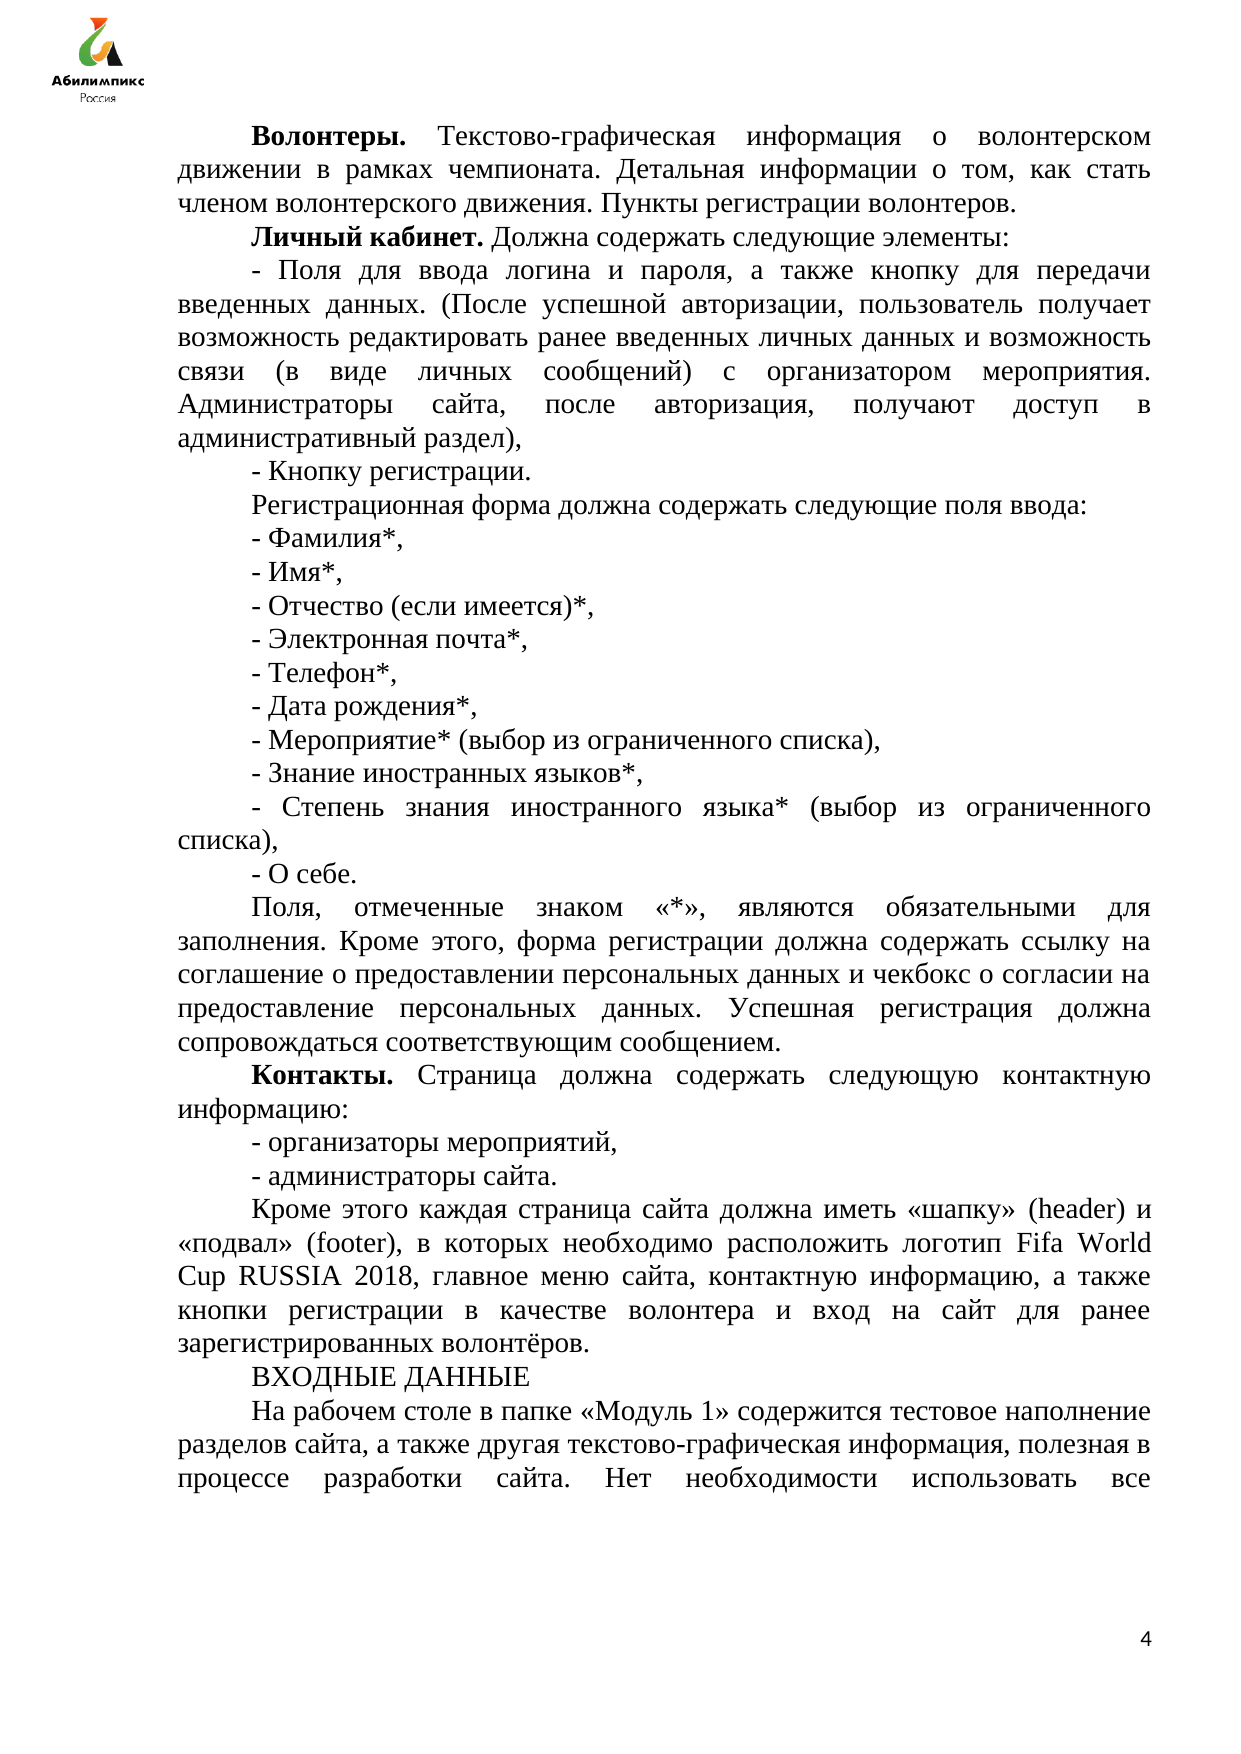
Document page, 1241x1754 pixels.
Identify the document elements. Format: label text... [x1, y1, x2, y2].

picture [46, 16, 151, 102]
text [177, 1393, 1152, 1493]
text - организаторы мероприятий, [177, 1124, 1152, 1158]
text - администраторы сайта. [177, 1158, 1152, 1191]
text - Мероприятие* (выбор из ограниченного списка), [177, 722, 1152, 755]
text - Поля для ввода логина и пароля, а также кнопку для передачи введенных данных. (После успешной авторизации, пользователь получает возможность редактировать ранее введенных личных данных и возможность связи (в виде личных сообщений) с организатором мероприятия. Администраторы сайта, после авторизация, получают доступ в административный раздел), [177, 252, 1152, 453]
text - Электронная почта*, [177, 621, 1152, 655]
text Личный кабинет. Должна содержать следующие элементы: [177, 219, 1152, 252]
text Волонтеры. Текстово-графическая информация о волонтерском движении в рамках чемпионата. Детальная информации о том, как стать членом волонтерского движения. Пункты регистрации волонтеров. [177, 118, 1152, 219]
text Поля, отмеченные знаком «*», являются обязательными для заполнения. Кроме этого, форма регистрации должна содержать ссылку на соглашение о предоставлении персональных данных и чекбокс о согласии на предоставление персональных данных. Успешная регистрация должна сопровождаться соответствующим сообщением. [177, 889, 1152, 1057]
text - Степень знания иностранного языка* (выбор из ограниченного списка), [177, 789, 1152, 856]
text - Отчество (если имеется)*, [177, 588, 1152, 621]
text - Кнопку регистрации. [177, 453, 1152, 487]
text Регистрационная форма должна содержать следующие поля ввода: [177, 487, 1152, 521]
text Контакты. Страница должна содержать следующую контактную информацию: [177, 1057, 1152, 1124]
text ВХОДНЫЕ ДАННЫЕ [177, 1359, 1152, 1393]
text - О себе. [177, 856, 1152, 889]
text Кроме этого каждая страница сайта должна иметь «шапку» (header) и «подвал» (footer), в которых необходимо расположить логотип Fifa World Cup RUSSIA 2018, главное меню сайта, контактную информацию, а также кнопки регистрации в качестве волонтера и вход на сайт для ранее зарегистрированных волонтёров. [177, 1191, 1152, 1359]
text - Телефон*, [177, 655, 1152, 688]
text - Знание иностранных языков*, [177, 755, 1152, 789]
text - Фамилия*, [177, 521, 1152, 554]
text - Дата рождения*, [177, 688, 1152, 722]
text - Имя*, [177, 554, 1152, 588]
